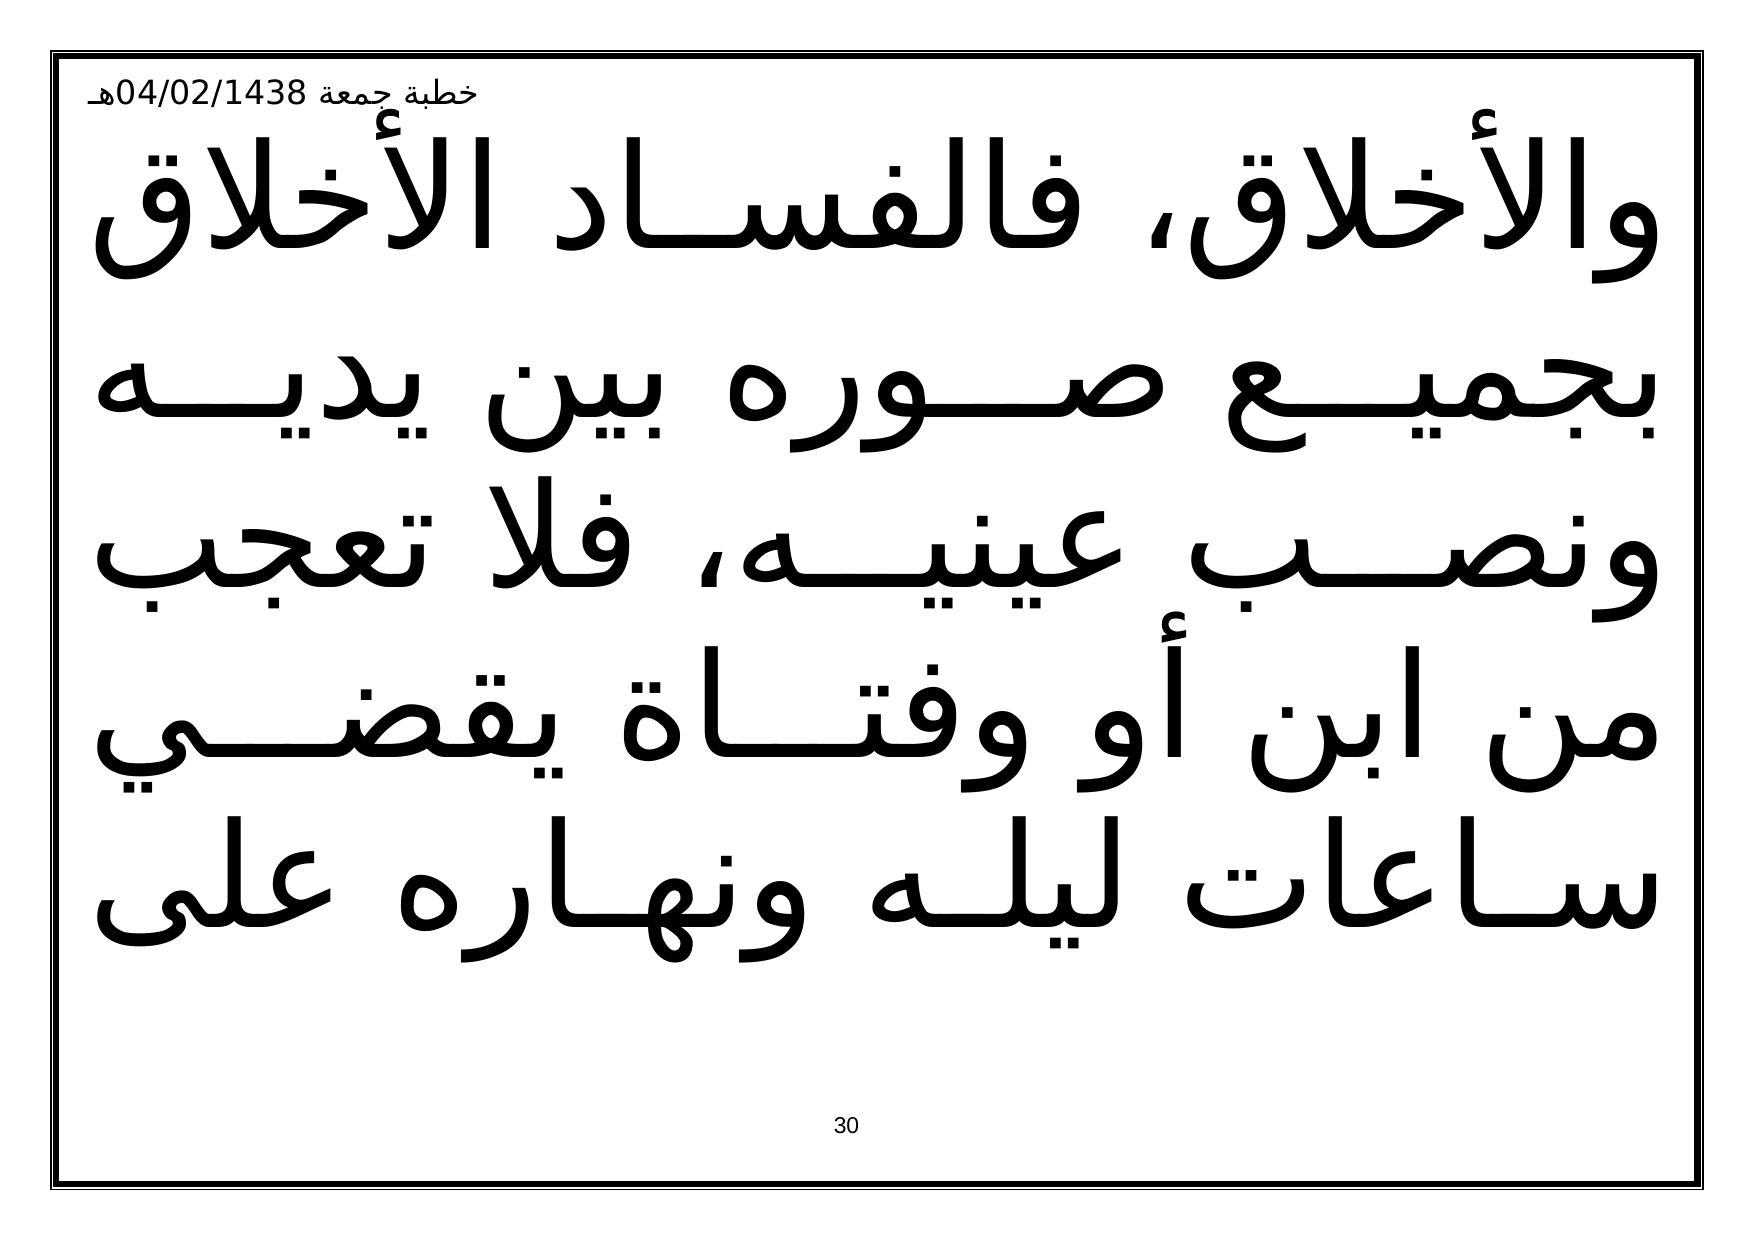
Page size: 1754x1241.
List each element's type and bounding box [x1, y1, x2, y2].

text [89, 113, 1669, 962]
